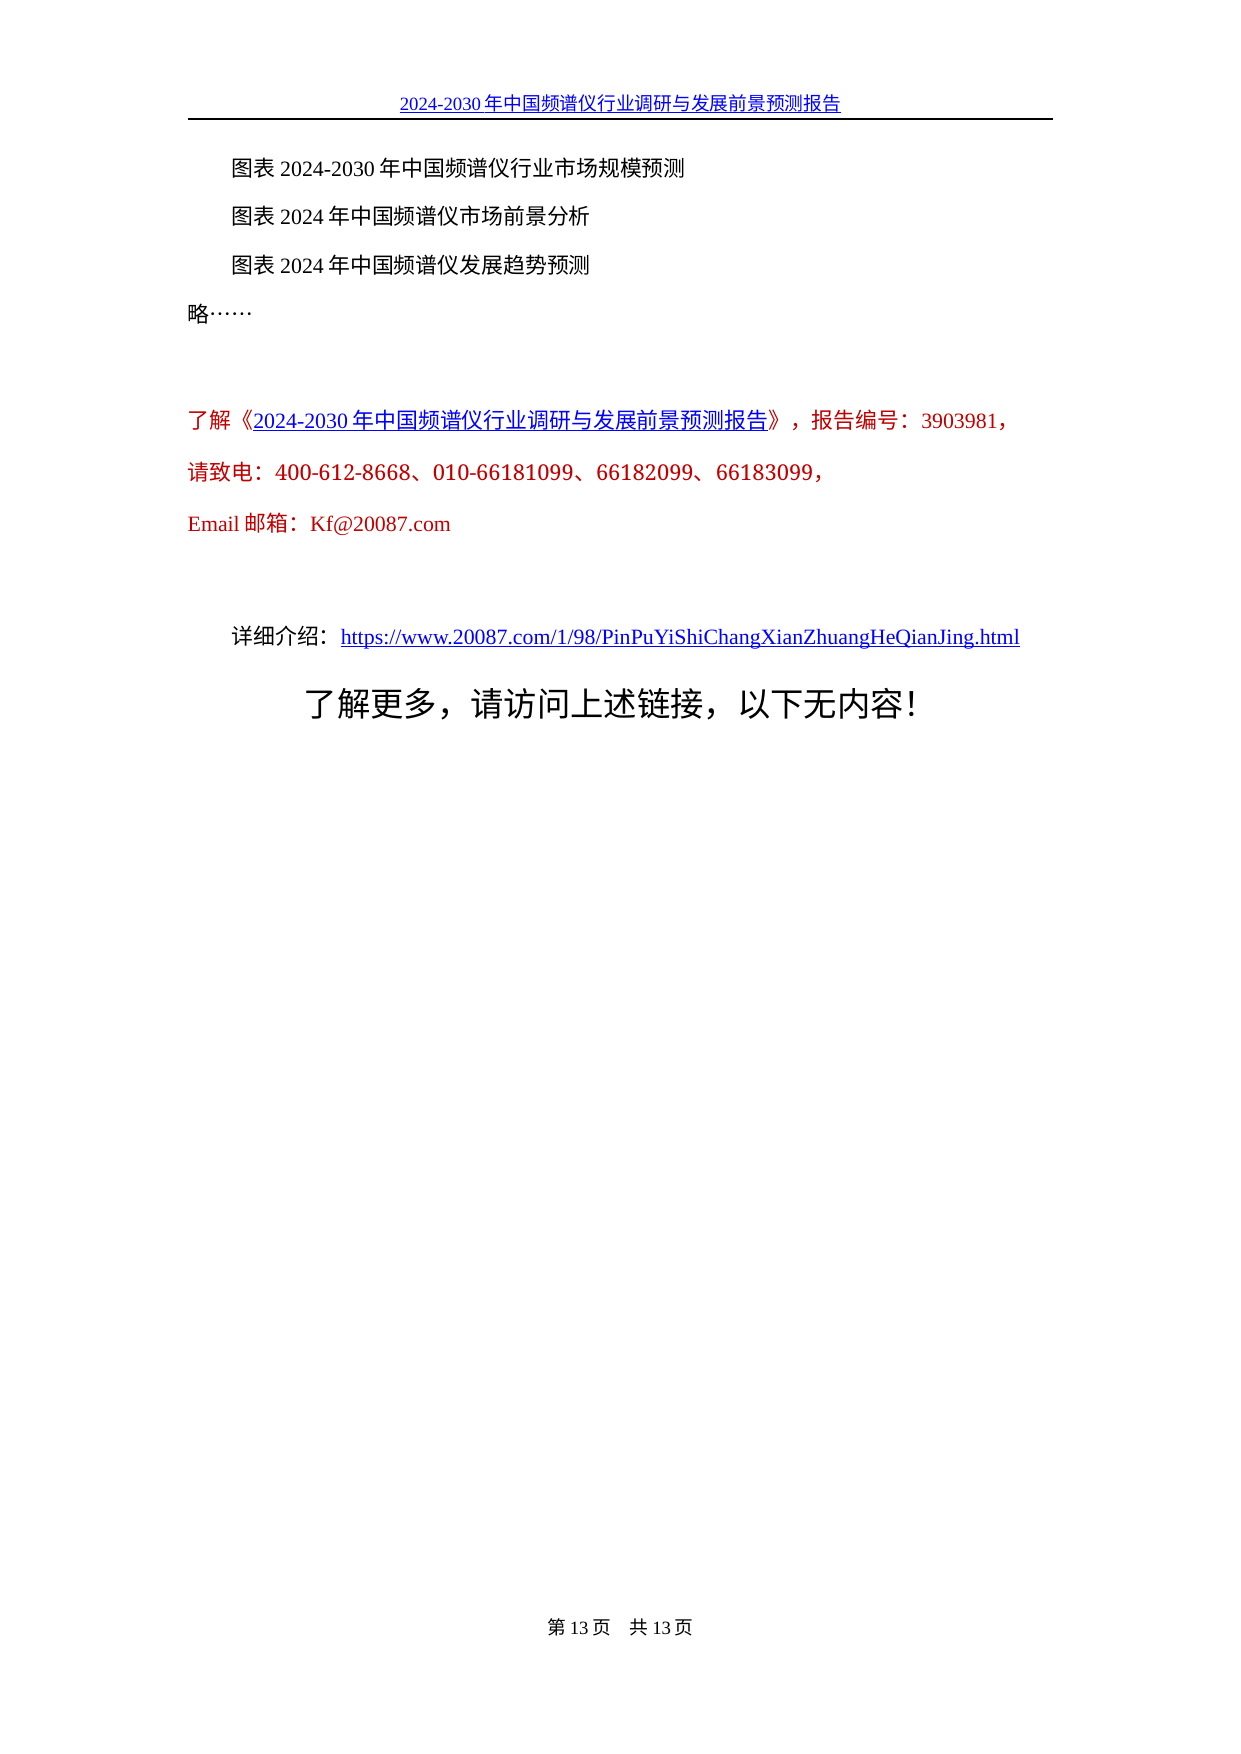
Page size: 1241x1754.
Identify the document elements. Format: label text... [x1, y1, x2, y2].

text Email邮箱：Kf@20087.com [187, 506, 1053, 538]
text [187, 150, 1053, 329]
text 请致电：400-612-8668、010-66181099、66182099、66183099， [187, 454, 1053, 487]
title 了解更多，请访问上述链接，以下无内容！ [187, 669, 1053, 734]
text 详细介绍：https://www.20087.com/1/98/PinPuYiShiChangXianZhuangHeQianJing.html [187, 619, 1053, 651]
text 了解《2024-2030年中国频谱仪行业调研与发展前景预测报告》，报告编号：3903981， [187, 403, 1053, 435]
